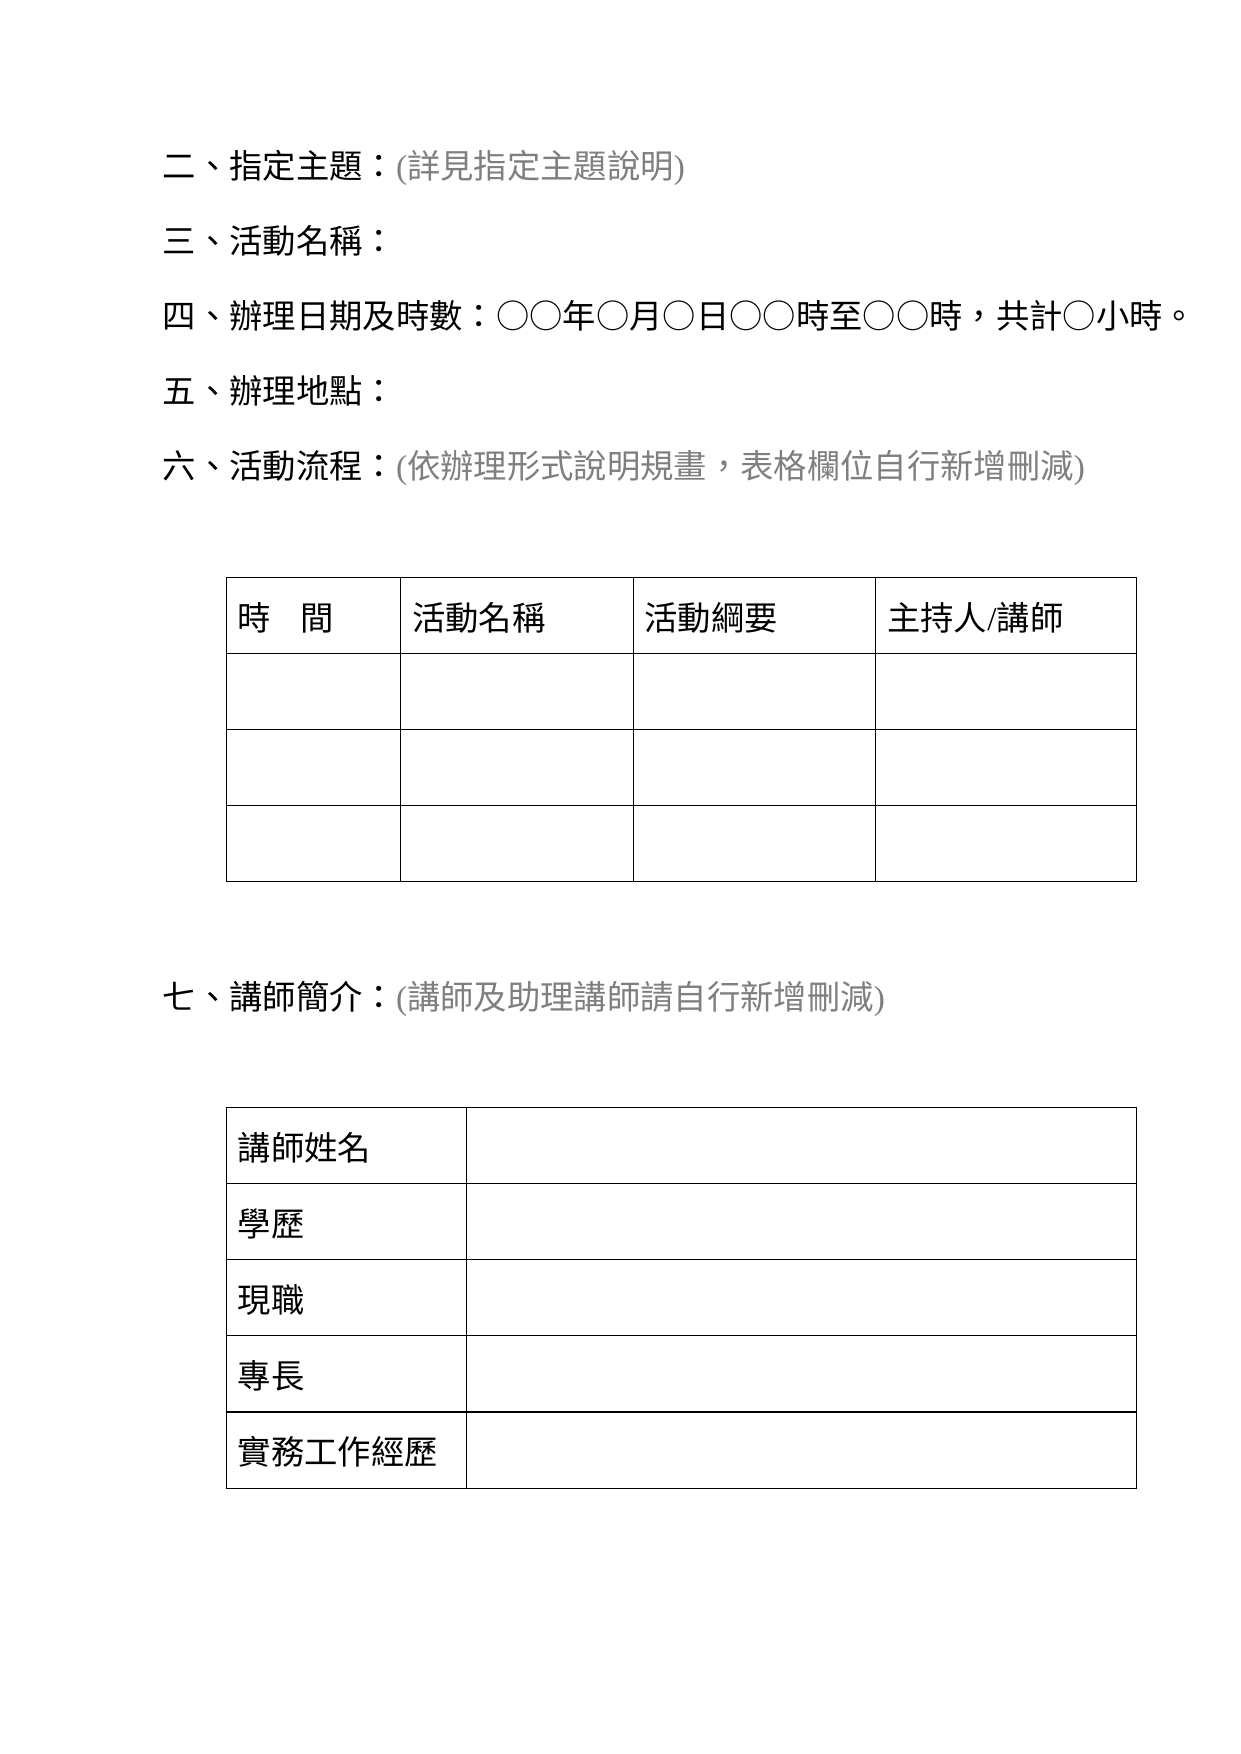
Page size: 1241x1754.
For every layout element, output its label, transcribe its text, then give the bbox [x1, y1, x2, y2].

table_header 主持人/講師 [876, 578, 1136, 653]
table_header 講師姓名 [227, 1108, 466, 1183]
table_cell [467, 1184, 1136, 1259]
table_cell [401, 654, 633, 729]
table_cell [401, 730, 633, 805]
table_cell 實務工作經歷 [227, 1413, 466, 1487]
table_cell [634, 806, 875, 881]
table_cell [634, 730, 875, 805]
table_cell [876, 730, 1136, 805]
table_cell [401, 806, 633, 881]
table_cell 學歷 [227, 1184, 466, 1259]
text 七、講師簡介：(講師及助理講師請自行新增刪減) [162, 957, 1162, 1032]
text 三、活動名稱： [162, 202, 1162, 277]
table_cell 專長 [227, 1336, 466, 1411]
table_cell [227, 654, 400, 729]
table_cell [467, 1260, 1136, 1335]
table_cell [467, 1336, 1136, 1411]
table_cell 現職 [227, 1260, 466, 1335]
text 六、活動流程：(依辦理形式說明規畫，表格欄位自行新增刪減) [162, 427, 1162, 502]
table_cell [467, 1413, 1136, 1487]
table_header 活動綱要 [634, 578, 875, 653]
table_cell [876, 806, 1136, 881]
table_cell [634, 654, 875, 729]
text 五、辦理地點： [162, 352, 1162, 427]
table_cell [876, 654, 1136, 729]
table_cell [227, 730, 400, 805]
text 二、指定主題：(詳見指定主題說明) [162, 127, 1162, 202]
text 四、辦理日期及時數：○○年○月○日○○時至○○時，共計○小時。 [162, 277, 1162, 352]
table_header 活動名稱 [401, 578, 633, 653]
table_cell [227, 806, 400, 881]
table_header 時 間 [227, 578, 400, 653]
table_header [467, 1108, 1136, 1183]
